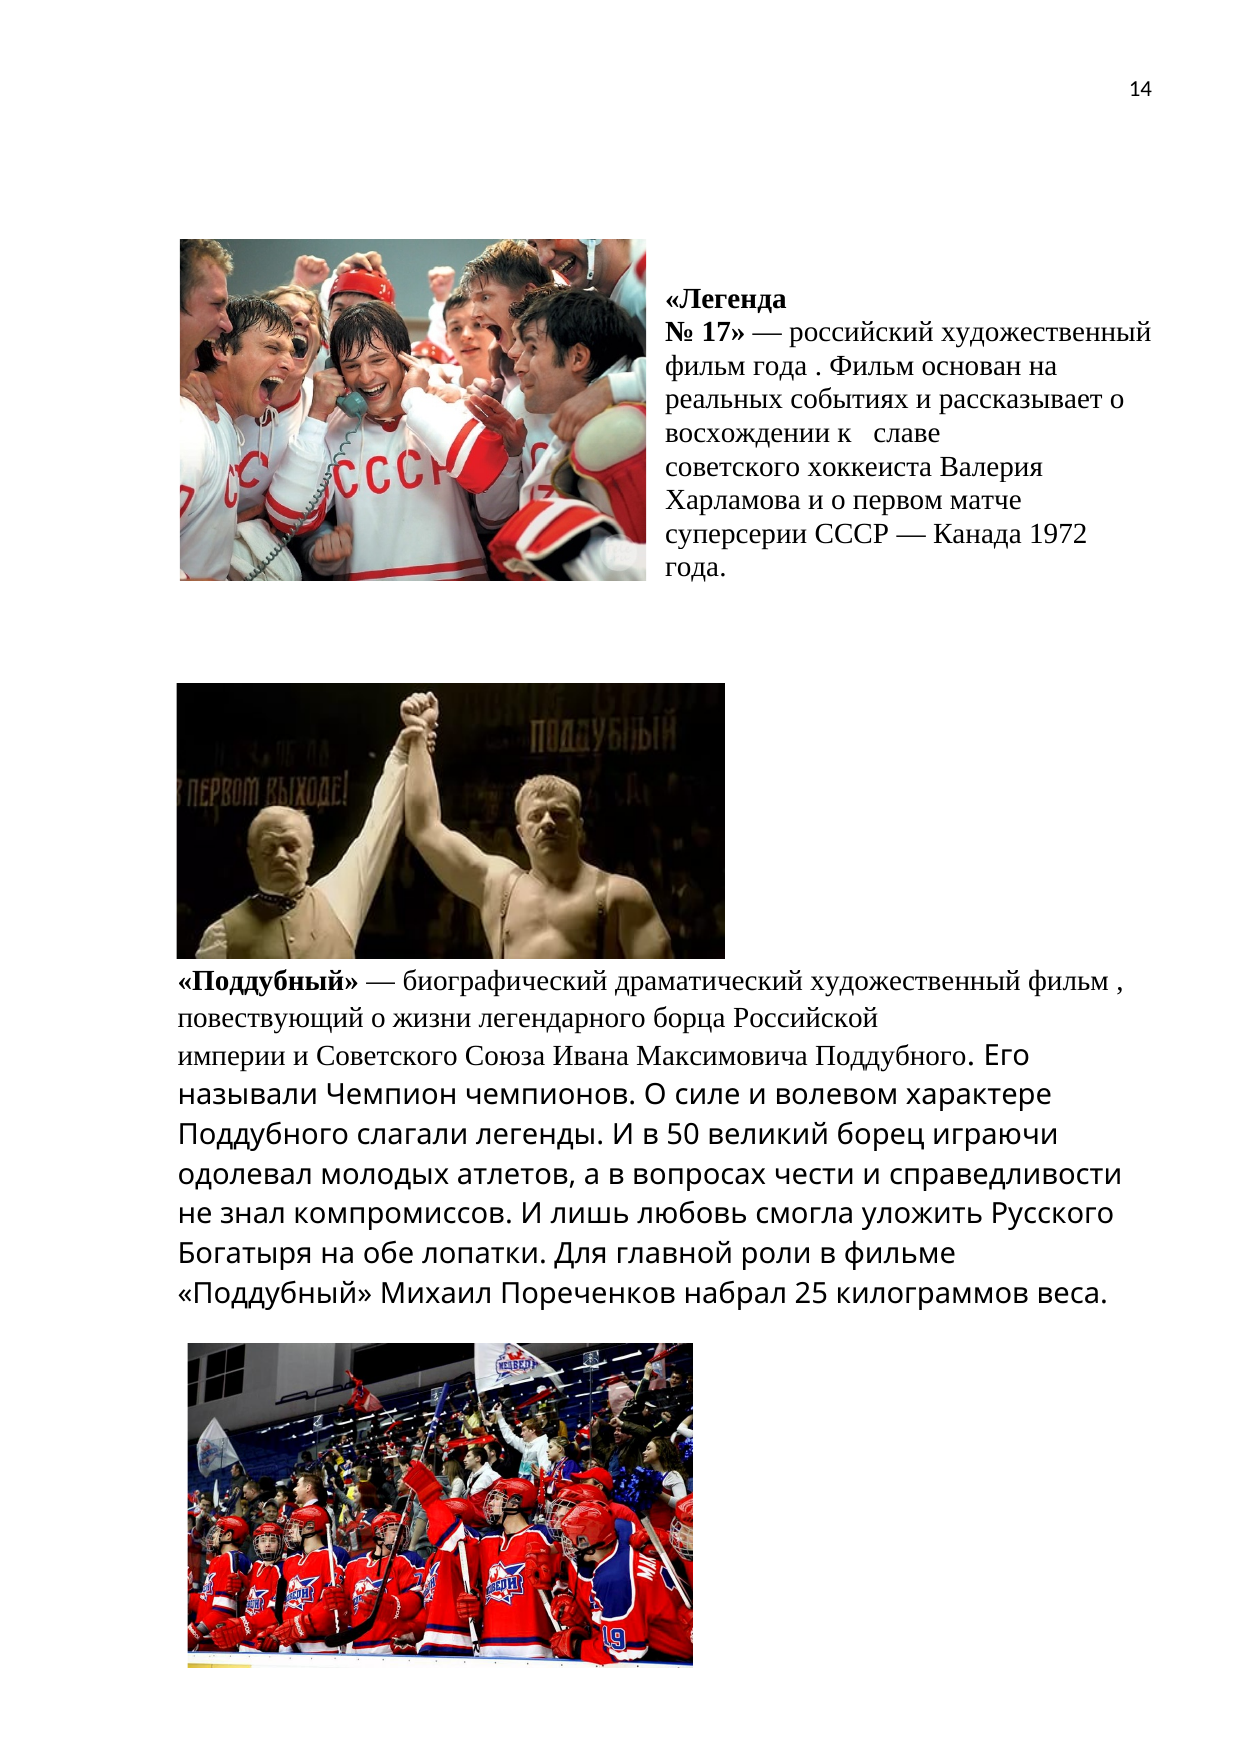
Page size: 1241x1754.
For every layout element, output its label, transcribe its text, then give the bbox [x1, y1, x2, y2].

picture [179, 239, 647, 581]
text «Поддубный» — биографический драматический художественный фильм , повествующий о жизни легендарного борца Российской империи и Советского Союза Ивана Максимовича Поддубного. Его называли Чемпион чемпионов. О силе и волевом характере Поддубного слагали легенды. И в 50 великий борец играючи одолевал молодых атлетов, а в вопросах чести и справедливости не знал компромиссов. И лишь любовь смогла уложить Русского Богатыря на обе лопатки. Для главной роли в фильме «Поддубный» Михаил Пореченков набрал 25 килограммов веса. [177, 729, 1152, 1312]
picture [176, 683, 725, 959]
picture [187, 1343, 693, 1668]
